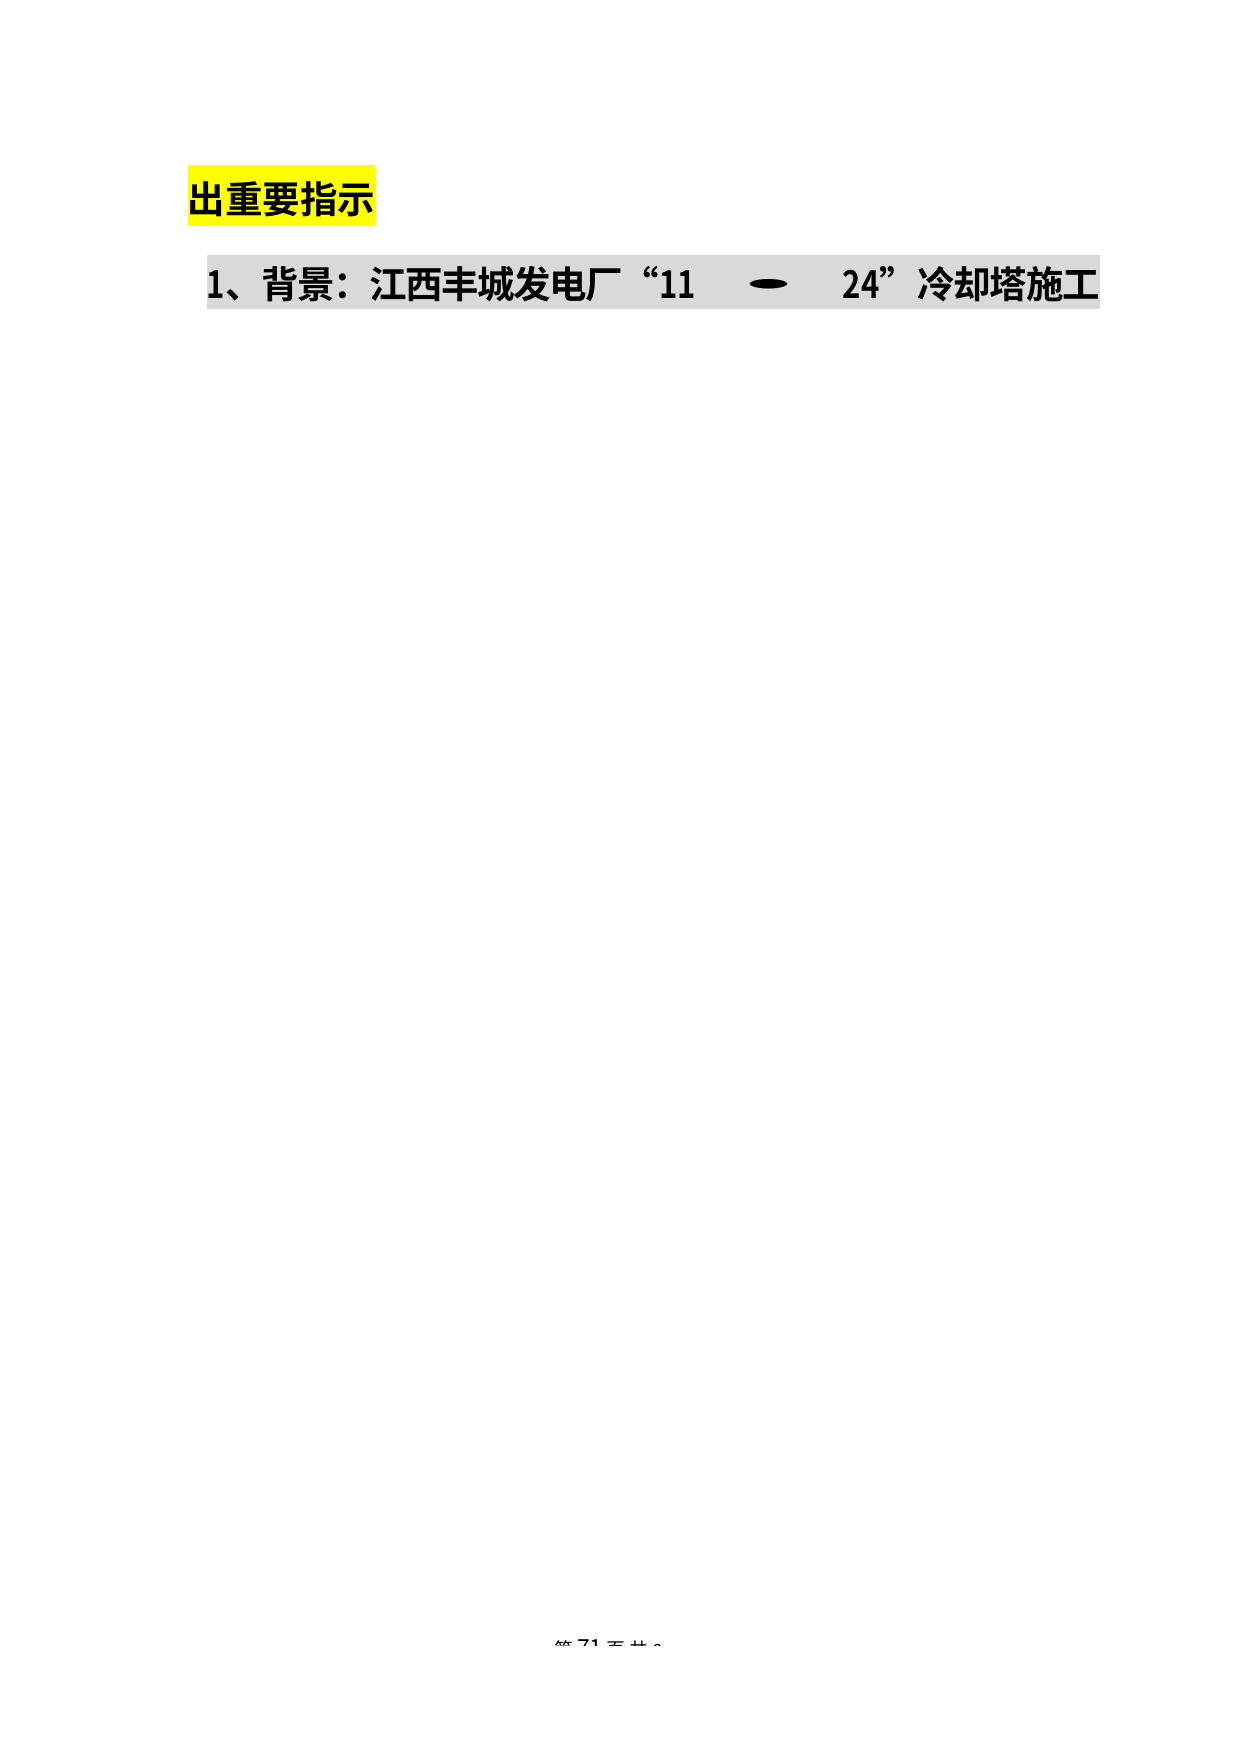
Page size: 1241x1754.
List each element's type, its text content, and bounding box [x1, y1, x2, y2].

text 出重要指示 [187, 164, 1221, 226]
text 1、背景：江西丰城发电厂“11·24”冷却塔施工 [172, 249, 1136, 311]
